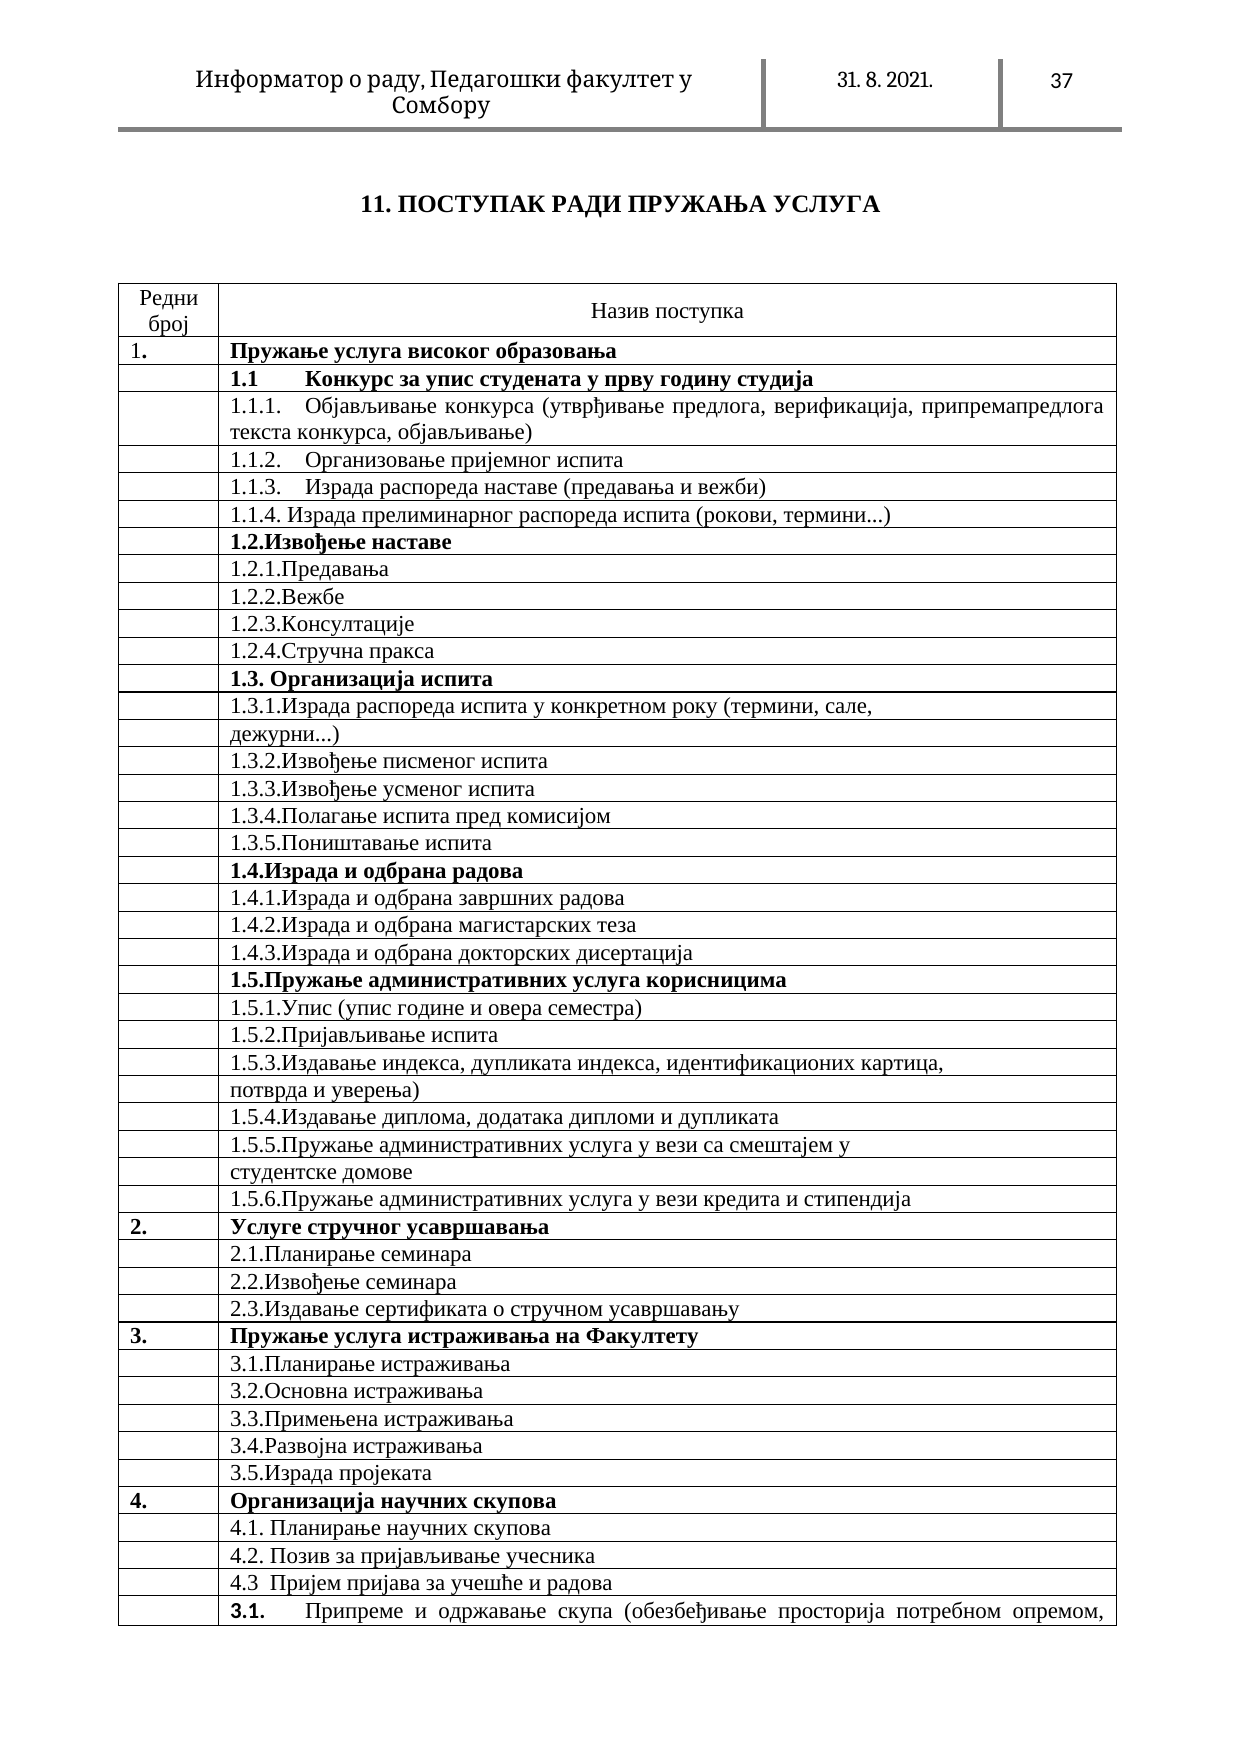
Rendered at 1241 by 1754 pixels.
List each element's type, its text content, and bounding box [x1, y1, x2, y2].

table_cell [119, 665, 218, 691]
table_cell 1.2.3.Консултације [219, 610, 1116, 637]
table_cell [119, 747, 218, 773]
table_cell Пружање услуга истраживања на Факултету [219, 1323, 1116, 1349]
table_cell 1.5.Пружање административних услуга корисницима [219, 966, 1116, 993]
table_cell [119, 446, 218, 472]
table_cell 1.2.4.Стручна пракса [219, 638, 1116, 664]
table_cell [119, 994, 218, 1020]
table_cell 2.3.Издавање сертификата о стручном усавршавању [219, 1295, 1116, 1321]
table_cell 1.4.2.Израда и одбрана магистарских теза [219, 912, 1116, 938]
table_cell [119, 1350, 218, 1376]
table_cell 3.3.Примењена истраживања [219, 1405, 1116, 1431]
table_cell [119, 884, 218, 911]
table_cell 4.2. Позив за пријављивање учесника [219, 1542, 1116, 1568]
table_cell [119, 555, 218, 582]
table_cell 1.4.1.Израда и одбрана завршних радова [219, 884, 1116, 911]
table_cell 1. [119, 337, 218, 364]
table_cell [119, 857, 218, 883]
table_cell 1.3.3.Извођење усменог испита [219, 775, 1116, 801]
table_cell [119, 693, 218, 719]
table_cell студентске домове [219, 1158, 1116, 1184]
table_cell [119, 1240, 218, 1267]
table_cell 1.3.5.Поништавање испита [219, 829, 1116, 856]
table_cell [119, 1131, 218, 1157]
table_cell 2. [119, 1213, 218, 1239]
table_cell 1.1 Конкурс за упис студената у прву годину студија [219, 365, 1116, 391]
table_cell [119, 1268, 218, 1294]
table_cell [119, 392, 218, 445]
table_cell [119, 1076, 218, 1102]
table_cell 1.4.Израда и одбрана радова [219, 857, 1116, 883]
table_cell 3.4.Развојна истраживања [219, 1432, 1116, 1458]
table_cell Пружање услуга високог образовања [219, 337, 1116, 364]
table_cell Организација научних скупова [219, 1487, 1116, 1513]
table_cell 3.1.Планирање истраживања [219, 1350, 1116, 1376]
table_cell 4. [119, 1487, 218, 1513]
table_cell [119, 583, 218, 609]
table_cell 2.2.Извођење семинара [219, 1268, 1116, 1294]
table_cell [119, 1542, 218, 1568]
table_cell [119, 501, 218, 527]
table_cell [119, 365, 218, 391]
table_cell 1.1.1. Објављивање конкурса (утврђивање предлога, верификација, припремапредлога текста конкурса, објављивање) [219, 392, 1116, 445]
table_cell [119, 1432, 218, 1458]
table_cell 2.1.Планирање семинара [219, 1240, 1116, 1267]
table_cell [119, 1158, 218, 1184]
table_cell Услуге стручног усавршавања [219, 1213, 1116, 1239]
table_cell [119, 1377, 218, 1404]
table_cell [119, 1021, 218, 1047]
table_cell [119, 473, 218, 499]
table_cell [119, 720, 218, 746]
table_cell [119, 610, 218, 637]
table_cell 3. [119, 1323, 218, 1349]
table_cell 1.3. Организација испита [219, 665, 1116, 691]
table_cell 1.5.3.Издавање индекса, дупликата индекса, идентификационих картица, [219, 1049, 1116, 1075]
table_cell [119, 1460, 218, 1486]
table_cell 3.2.Основна истраживања [219, 1377, 1116, 1404]
table_cell 1.2.Извођење наставе [219, 528, 1116, 554]
table_cell 1.5.6.Пружање административних услуга у вези кредита и стипендија [219, 1186, 1116, 1212]
table_cell 4.1. Планирање научних скупова [219, 1514, 1116, 1541]
table_cell [119, 1514, 218, 1541]
table_cell [119, 802, 218, 828]
table_cell 1.1.4. Израда прелиминарног распореда испита (рокови, термини...) [219, 501, 1116, 527]
table_cell [119, 966, 218, 993]
table_cell [119, 638, 218, 664]
table_cell потврда и уверења) [219, 1076, 1116, 1102]
table_cell 1.2.2.Вежбе [219, 583, 1116, 609]
table_cell [119, 829, 218, 856]
table_cell [119, 939, 218, 965]
table_cell [119, 1049, 218, 1075]
table_header Редни број [119, 284, 218, 336]
table_cell 1.1.3. Израда распореда наставе (предавања и вежби) [219, 473, 1116, 499]
table_cell 1.5.1.Упис (упис године и овера семестра) [219, 994, 1116, 1020]
table_cell 3.5.Израда пројеката [219, 1460, 1116, 1486]
table_cell [119, 1186, 218, 1212]
table_cell 1.2.1.Предавања [219, 555, 1116, 582]
table_cell [119, 1103, 218, 1130]
table_cell 1.1.2. Организовање пријемног испита [219, 446, 1116, 472]
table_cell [219, 1596, 1116, 1624]
table_cell 1.5.5.Пружање административних услуга у вези са смештајем у [219, 1131, 1116, 1157]
table_cell [119, 912, 218, 938]
table_cell 1.3.4.Полагање испита пред комисијом [219, 802, 1116, 828]
table_cell [119, 1295, 218, 1321]
table_cell 1.5.4.Издавање диплома, додатака дипломи и дупликата [219, 1103, 1116, 1130]
table_cell 1.3.2.Извођење писменог испита [219, 747, 1116, 773]
table_cell [119, 1405, 218, 1431]
table_cell дежурни...) [219, 720, 1116, 746]
table_cell [119, 1569, 218, 1595]
table_cell [119, 528, 218, 554]
text 11. ПОСТУПАК РАДИ ПРУЖАЊА УСЛУГА [118, 189, 1122, 217]
table_cell 4.3 Пријем пријава за учешће и радова [219, 1569, 1116, 1595]
table_cell [119, 775, 218, 801]
table_header Назив поступка [219, 284, 1116, 336]
table_cell [119, 1596, 218, 1624]
table_cell 1.3.1.Израда распореда испита у конкретном року (термини, сале, [219, 693, 1116, 719]
table_cell 1.4.3.Израда и одбрана докторских дисертација [219, 939, 1116, 965]
table_cell 1.5.2.Пријављивање испита [219, 1021, 1116, 1047]
